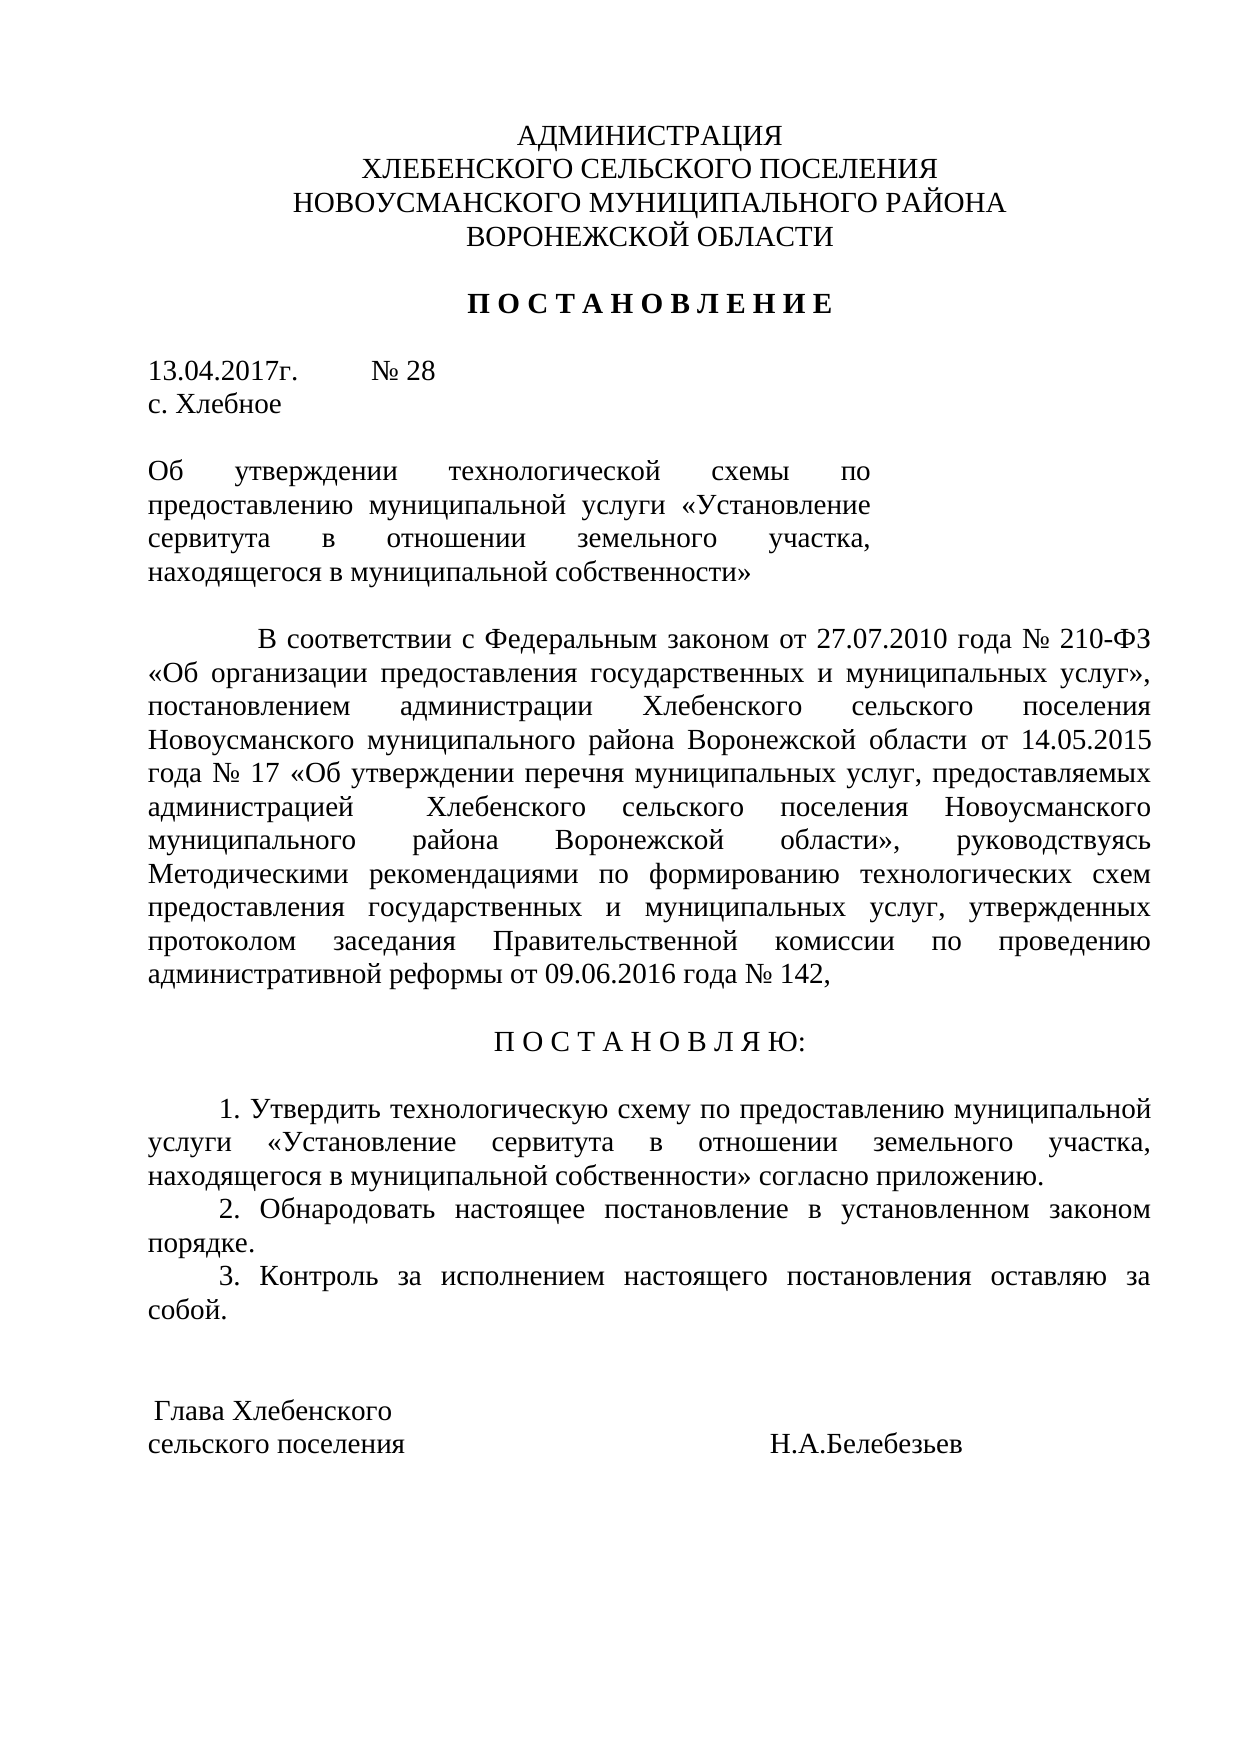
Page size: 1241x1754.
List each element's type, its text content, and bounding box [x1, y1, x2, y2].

text 3. Контроль за исполнением настоящего постановления оставляю за собой. [148, 1258, 1152, 1326]
text сельского поселения Н.А.Белебезьев [148, 1426, 1152, 1460]
text ХЛЕБЕНСКОГО СЕЛЬСКОГО ПОСЕЛЕНИЯ [148, 152, 1152, 185]
text НОВОУСМАНСКОГО МУНИЦИПАЛЬНОГО РАЙОНА [148, 185, 1152, 219]
text с. Хлебное [148, 386, 1152, 420]
text Об утверждении технологической схемы по предоставлению муниципальной услуги «Установление сервитута в отношении земельного участка, находящегося в муниципальной собственности» [148, 453, 871, 588]
text ВОРОНЕЖСКОЙ ОБЛАСТИ [148, 219, 1152, 252]
text 13.04.2017г. № 28 [148, 353, 1152, 386]
text П О С Т А Н О В Л Е Н И Е [148, 286, 1152, 319]
text Глава Хлебенского [29, 1393, 1152, 1426]
text В соответствии с Федеральным законом от 27.07.2010 года № 210-ФЗ «Об организации предоставления государственных и муниципальных услуг», постановлением администрации Хлебенского сельского поселения Новоусманского муниципального района Воронежской области от 14.05.2015 года № 17 «Об утверждении перечня муниципальных услуг, предоставляемых администрацией Хлебенского сельского поселения Новоусманского муниципального района Воронежской области», руководствуясь Методическими рекомендациями по формированию технологических схем предоставления государственных и муниципальных услуг, утвержденных протоколом заседания Правительственной комиссии по проведению административной реформы от 09.06.2016 года № 142, [148, 621, 1152, 990]
text П О С Т А Н О В Л Я Ю: [148, 1024, 1152, 1057]
text 2. Обнародовать настоящее постановление в установленном законом порядке. [148, 1191, 1152, 1258]
text АДМИНИСТРАЦИЯ [148, 118, 1152, 152]
text 1. Утвердить технологическую схему по предоставлению муниципальной услуги «Установление сервитута в отношении земельного участка, находящегося в муниципальной собственности» согласно приложению. [148, 1091, 1152, 1191]
